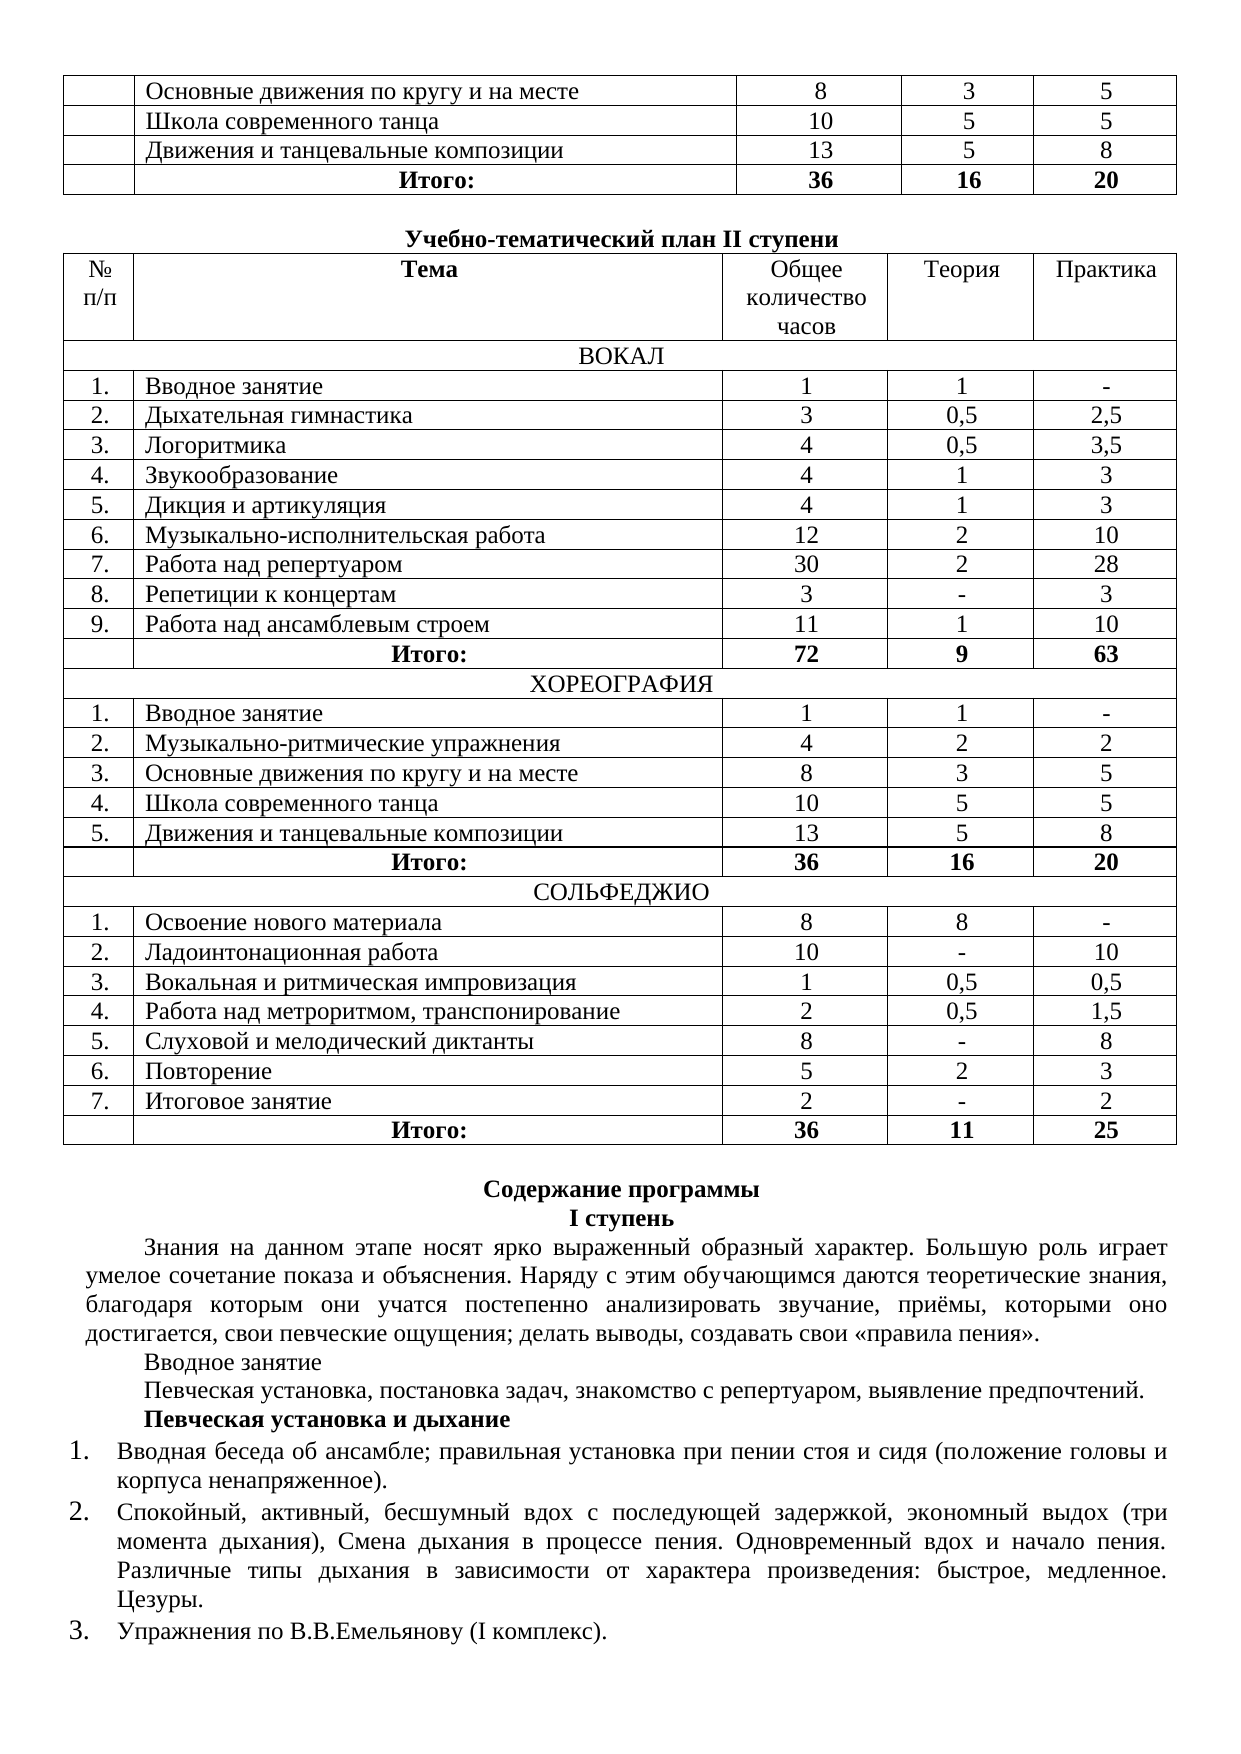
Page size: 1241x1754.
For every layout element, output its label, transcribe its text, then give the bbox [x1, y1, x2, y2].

table_cell 3. [64, 967, 133, 995]
table_cell 2. [64, 728, 133, 757]
table_cell 13 [723, 818, 887, 846]
table_cell 6. [64, 1056, 133, 1085]
table_cell 8 [1034, 1026, 1176, 1055]
table_cell ВОКАЛ [64, 341, 1176, 370]
table_cell 8 [737, 76, 901, 105]
table_cell - [888, 1026, 1033, 1055]
table_cell Звукообразование [134, 460, 722, 489]
table_header Теория [888, 254, 1033, 340]
table_cell 1 [888, 371, 1033, 399]
table_cell ХОРЕОГРАФИЯ [64, 669, 1176, 697]
table_cell Вводное занятие [134, 371, 722, 399]
table_cell 8 [723, 907, 887, 936]
table_cell 5 [902, 106, 1033, 134]
table_cell 4 [723, 728, 887, 757]
table_cell 16 [902, 165, 1033, 194]
table_cell 0,5 [888, 967, 1033, 995]
table_cell 3 [1034, 579, 1176, 608]
table_cell 16 [888, 848, 1033, 876]
table_cell - [888, 579, 1033, 608]
table_cell 1 [888, 460, 1033, 489]
text Знания на данном этапе носят ярко выраженный образный характер. Большую роль играет умелое сочетание показа и объяснения. Наряду с этим обучающимся даются теоретические знания, благодаря которым они учатся постепенно анализировать звучание, приёмы, которыми оно достигается, свои певческие ощущения; делать выводы, создавать свои «правила пения». [85, 1232, 1168, 1347]
table_cell 7. [64, 550, 133, 578]
table_cell 1 [723, 699, 887, 727]
table_cell 11 [888, 1116, 1033, 1144]
table_cell 4 [723, 430, 887, 459]
table_header Тема [134, 254, 722, 340]
table_cell 0,5 [888, 430, 1033, 459]
table_cell Итого: [134, 848, 722, 876]
table_cell 1. [64, 907, 133, 936]
table_cell Вокальная и ритмическая импровизация [134, 967, 722, 995]
table_cell Школа современного танца [134, 788, 722, 817]
table_cell 6. [64, 520, 133, 548]
table_cell 8. [64, 579, 133, 608]
table_cell 10 [737, 106, 901, 134]
table_cell [64, 1116, 133, 1144]
table_header № п/п [64, 254, 133, 340]
table_cell Повторение [134, 1056, 722, 1085]
table_cell Движения и танцевальные композиции [134, 818, 722, 846]
table_cell 3 [1034, 1056, 1176, 1085]
table_cell Основные движения по кругу и на месте [135, 76, 736, 105]
table_cell 0,5 [888, 996, 1033, 1025]
table_cell 10 [1034, 520, 1176, 548]
table_cell Вводное занятие [134, 699, 722, 727]
table_cell 5. [64, 1026, 133, 1055]
table_cell 8 [1034, 818, 1176, 846]
table_cell 9 [888, 639, 1033, 668]
table_cell 2 [723, 1086, 887, 1114]
table_cell 63 [1034, 639, 1176, 668]
table_cell 5 [1034, 76, 1176, 105]
table_cell 3 [723, 401, 887, 429]
table_cell 8 [723, 758, 887, 787]
table_cell Слуховой и мелодический диктанты [134, 1026, 722, 1055]
table_cell 3 [1034, 460, 1176, 489]
table_cell Ладоинтонационная работа [134, 937, 722, 966]
table_cell 10 [1034, 937, 1176, 966]
text Певческая установка, постановка задач, знакомство с репертуаром, выявление предпочтений. [85, 1375, 1168, 1404]
table_cell 72 [723, 639, 887, 668]
table_cell 5 [888, 788, 1033, 817]
table_cell 25 [1034, 1116, 1176, 1144]
table_cell 1 [888, 490, 1033, 519]
table_cell 2 [888, 728, 1033, 757]
table_cell Итого: [135, 165, 736, 194]
table_cell 10 [723, 788, 887, 817]
table_cell 5 [1034, 758, 1176, 787]
table_cell 30 [723, 550, 887, 578]
text Певческая установка и дыхание [85, 1404, 1168, 1433]
table_cell [64, 106, 134, 134]
table_cell - [1034, 371, 1176, 399]
table_cell 12 [723, 520, 887, 548]
table_cell 10 [723, 937, 887, 966]
table_cell 2 [1034, 1086, 1176, 1114]
table_cell 5 [1034, 788, 1176, 817]
table_cell 5 [902, 136, 1033, 164]
table_cell 4. [64, 996, 133, 1025]
table_cell Основные движения по кругу и на месте [134, 758, 722, 787]
list Упражнения по В.В.Емельянову (I комплекс). [69, 1613, 1168, 1645]
table_cell 1 [888, 699, 1033, 727]
table_cell 10 [1034, 609, 1176, 638]
table_cell [64, 136, 134, 164]
table_cell 2 [888, 1056, 1033, 1085]
table_cell Дикция и артикуляция [134, 490, 722, 519]
table_cell 3,5 [1034, 430, 1176, 459]
table_cell 11 [723, 609, 887, 638]
table_cell 5 [1034, 106, 1176, 134]
table_cell Дыхательная гимнастика [134, 401, 722, 429]
table_cell - [1034, 699, 1176, 727]
table_cell 4 [723, 490, 887, 519]
table_cell Итоговое занятие [134, 1086, 722, 1114]
table_cell 4 [723, 460, 887, 489]
table_cell Школа современного танца [135, 106, 736, 134]
table_cell Движения и танцевальные композиции [135, 136, 736, 164]
table_cell 2 [1034, 728, 1176, 757]
table_cell 2 [888, 550, 1033, 578]
list Спокойный, активный, бесшумный вдох с последующей задержкой, экономный выдох (три момента дыхания), Смена дыхания в процессе пения. Одновременный вдох и начало пения. Различные типы дыхания в зависимости от характера произведения: быстрое, медленное. Цезуры. [69, 1494, 1168, 1613]
table_cell 8 [1034, 136, 1176, 164]
table_cell 3. [64, 758, 133, 787]
table_cell 7. [64, 1086, 133, 1114]
table_cell 3 [902, 76, 1033, 105]
table_cell Освоение нового материала [134, 907, 722, 936]
table_cell [64, 848, 133, 876]
table_cell 3 [723, 579, 887, 608]
table_cell Музыкально-ритмические упражнения [134, 728, 722, 757]
table_cell 13 [737, 136, 901, 164]
table_header Общее количество часов [723, 254, 887, 340]
text I ступень [75, 1203, 1168, 1232]
table_cell [64, 639, 133, 668]
table_cell Логоритмика [134, 430, 722, 459]
table_cell 1. [64, 371, 133, 399]
table_cell Итого: [134, 639, 722, 668]
table_cell 2,5 [1034, 401, 1176, 429]
table_cell 3. [64, 430, 133, 459]
table_cell 36 [723, 848, 887, 876]
table_cell 5 [888, 818, 1033, 846]
table_cell 2. [64, 937, 133, 966]
table_cell 0,5 [1034, 967, 1176, 995]
list Вводная беседа об ансамбле; правильная установка при пении стоя и сидя (положение головы и корпуса ненапряженное). [69, 1433, 1168, 1494]
table_cell - [888, 1086, 1033, 1114]
table_cell Работа над ансамблевым строем [134, 609, 722, 638]
table_cell 1. [64, 699, 133, 727]
table_cell [64, 165, 134, 194]
table_cell 36 [723, 1116, 887, 1144]
table_cell 8 [888, 907, 1033, 936]
table_cell 2. [64, 401, 133, 429]
table_cell 0,5 [888, 401, 1033, 429]
table_cell Репетиции к концертам [134, 579, 722, 608]
table_cell 28 [1034, 550, 1176, 578]
table_cell 2 [723, 996, 887, 1025]
table_cell 1 [723, 371, 887, 399]
table_cell 20 [1034, 848, 1176, 876]
table_cell Работа над метроритмом, транспонирование [134, 996, 722, 1025]
table_cell Итого: [134, 1116, 722, 1144]
table_cell 9. [64, 609, 133, 638]
table_cell Работа над репертуаром [134, 550, 722, 578]
table_cell 3 [1034, 490, 1176, 519]
text Вводное занятие [85, 1347, 1168, 1375]
table_cell 1 [723, 967, 887, 995]
table_cell 8 [723, 1026, 887, 1055]
table_cell СОЛЬФЕДЖИО [64, 877, 1176, 906]
table_cell [64, 76, 134, 105]
text Учебно-тематический план II ступени [75, 224, 1168, 253]
text Содержание программы [75, 1174, 1168, 1203]
table_cell Музыкально-исполнительская работа [134, 520, 722, 548]
table_cell 3 [888, 758, 1033, 787]
table_cell 4. [64, 788, 133, 817]
table_cell 36 [737, 165, 901, 194]
table_cell - [888, 937, 1033, 966]
table_cell 20 [1034, 165, 1176, 194]
table_cell 1,5 [1034, 996, 1176, 1025]
table_cell 5. [64, 818, 133, 846]
table_cell - [1034, 907, 1176, 936]
table_cell 2 [888, 520, 1033, 548]
table_cell 1 [888, 609, 1033, 638]
table_cell 5 [723, 1056, 887, 1085]
table_cell 4. [64, 460, 133, 489]
table_cell 5. [64, 490, 133, 519]
table_header Практика [1034, 254, 1176, 340]
